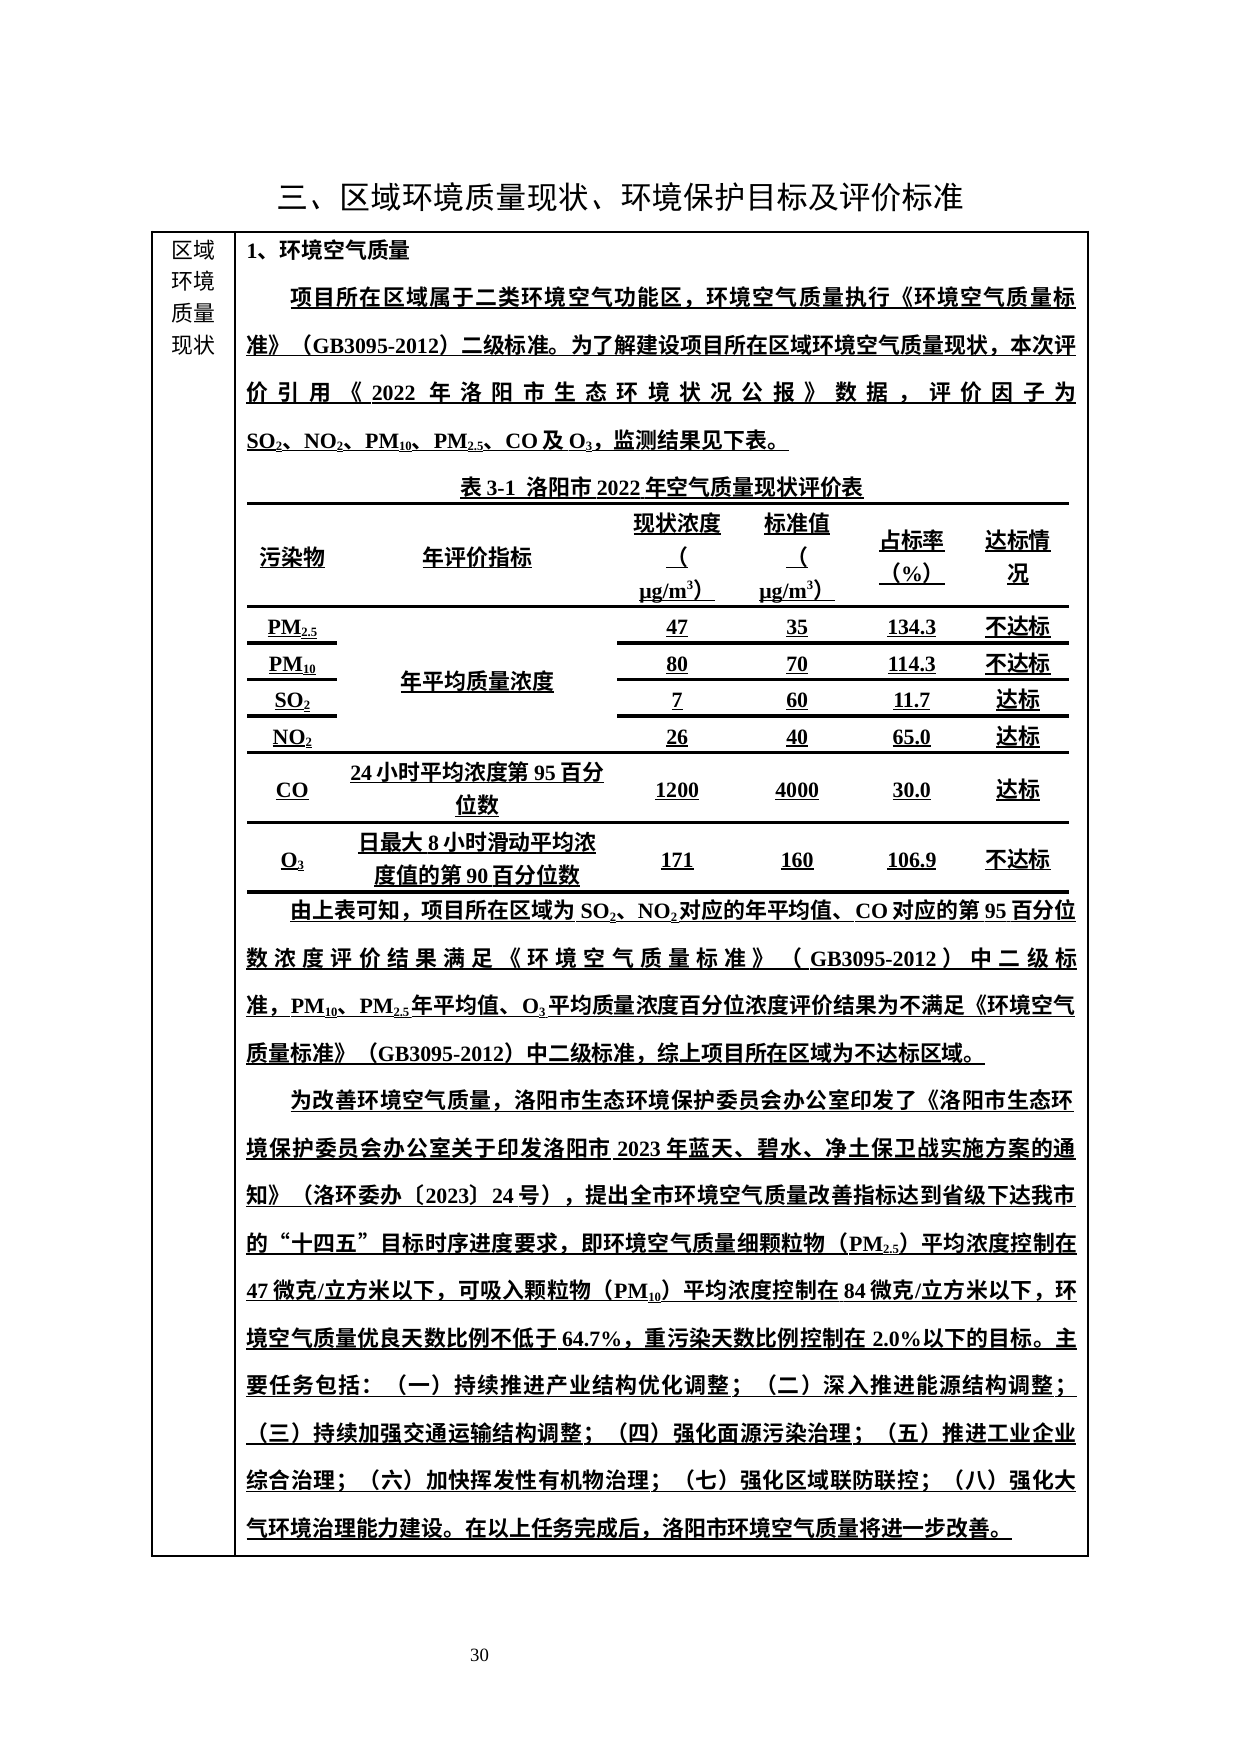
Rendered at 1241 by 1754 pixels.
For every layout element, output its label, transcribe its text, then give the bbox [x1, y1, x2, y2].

text 三、区域环境质量现状、环境保护目标及评价标准 [159, 177, 1081, 213]
table_header 区域 环境 质量 现状 [153, 233, 234, 1555]
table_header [236, 233, 1087, 1555]
